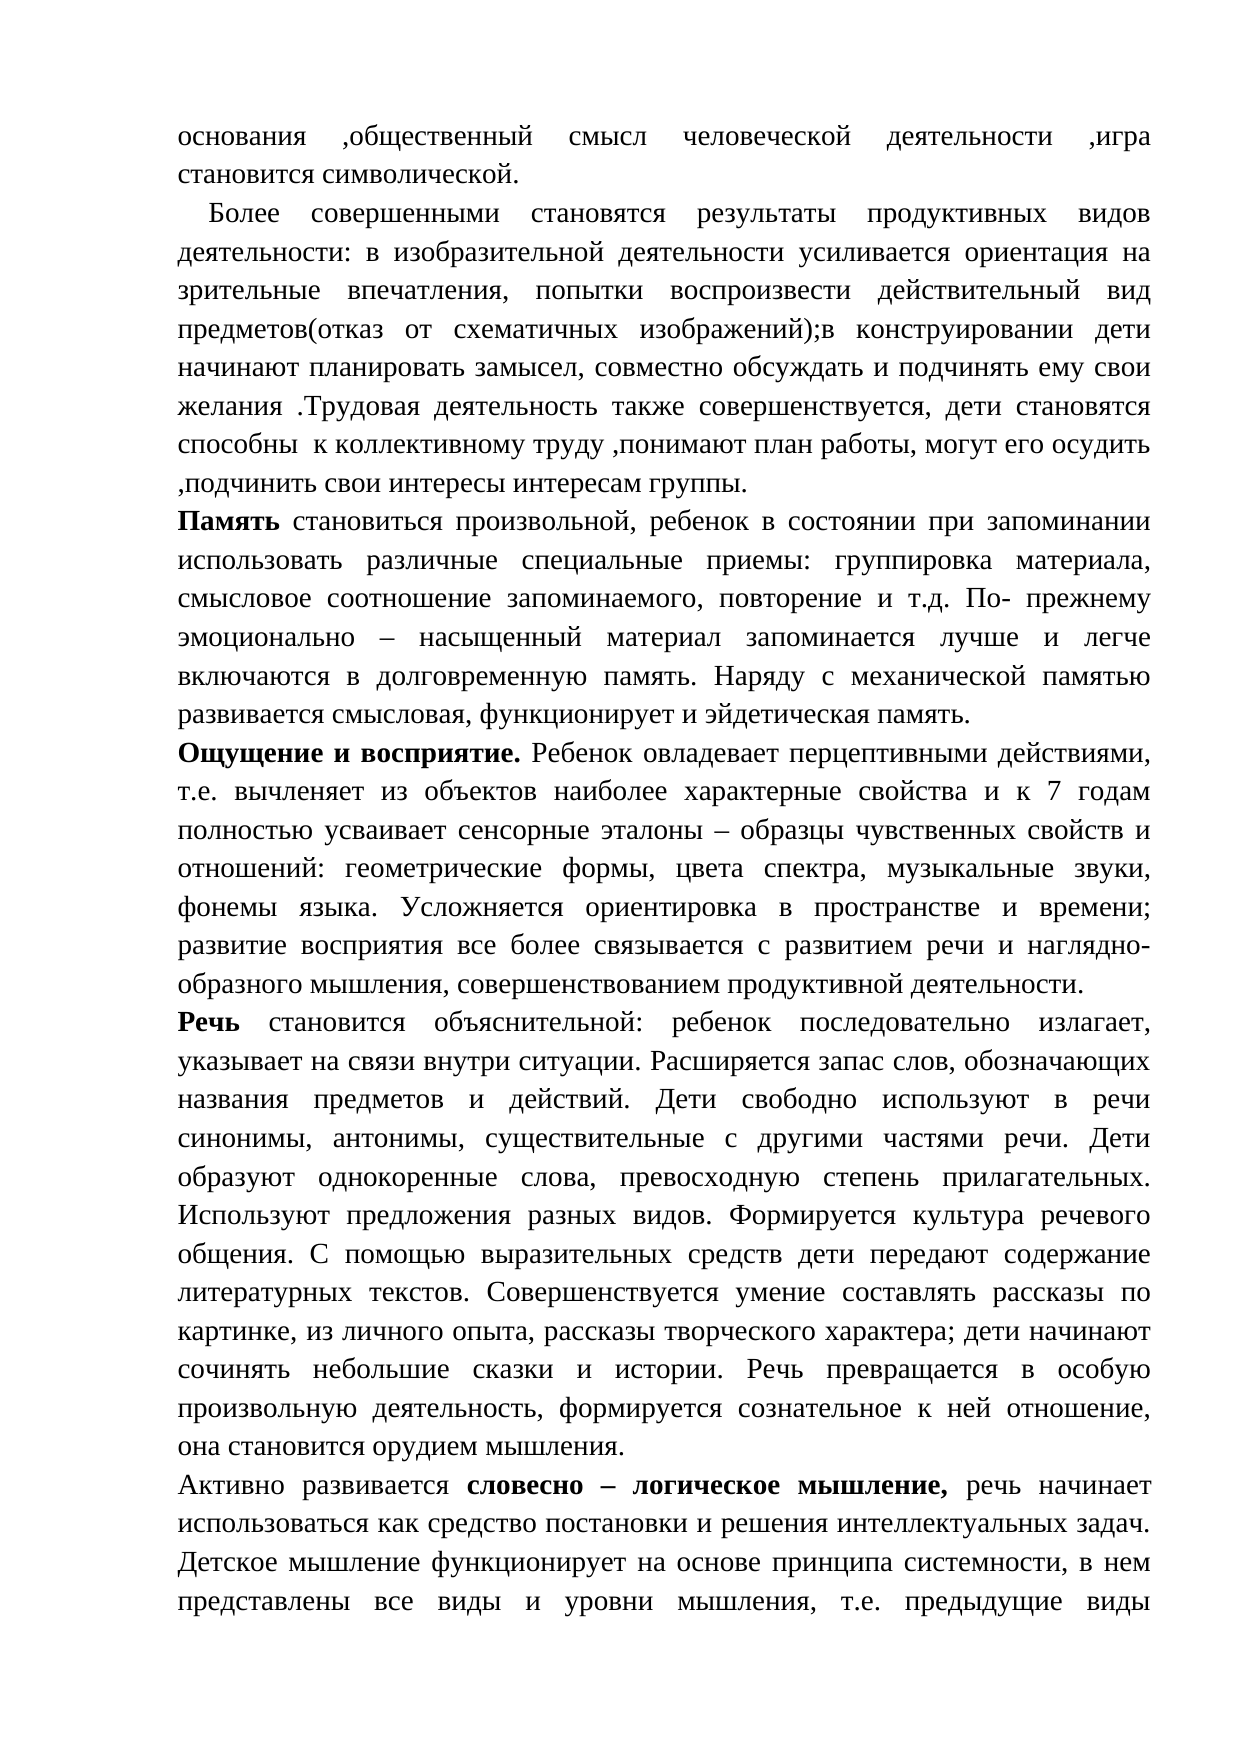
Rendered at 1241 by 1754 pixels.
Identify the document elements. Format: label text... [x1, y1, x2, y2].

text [177, 1467, 1152, 1616]
text Память становиться произвольной, ребенок в состоянии при запоминании использовать различные специальные приемы: группировка материала, смысловое соотношение запоминаемого, повторение и т.д. По- прежнему эмоционально – насыщенный материал запоминается лучше и легче включаются в долговременную память. Наряду с механической памятью развивается смысловая, функционирует и эйдетическая память. [177, 503, 1152, 730]
text Более совершенными становятся результаты продуктивных видов деятельности: в изобразительной деятельности усиливается ориентация на зрительные впечатления, попытки воспроизвести действительный вид предметов(отказ от схематичных изображений);в конструировании дети начинают планировать замысел, совместно обсуждать и подчинять ему свои желания .Трудовая деятельность также совершенствуется, дети становятся способны к коллективному труду ,понимают план работы, могут его осудить ,подчинить свои интересы интересам группы. [177, 195, 1152, 498]
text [177, 118, 1152, 190]
text Ощущение и восприятие. Ребенок овладевает перцептивными действиями, т.е. вычленяет из объектов наиболее характерные свойства и к 7 годам полностью усваивает сенсорные эталоны – образцы чувственных свойств и отношений: геометрические формы, цвета спектра, музыкальные звуки, фонемы языка. Усложняется ориентировка в пространстве и времени; развитие восприятия все более связывается с развитием речи и наглядно- образного мышления, совершенствованием продуктивной деятельности. [177, 735, 1152, 999]
text Речь становится объяснительной: ребенок последовательно излагает, указывает на связи внутри ситуации. Расширяется запас слов, обозначающих названия предметов и действий. Дети свободно используют в речи синонимы, антонимы, существительные с другими частями речи. Дети образуют однокоренные слова, превосходную степень прилагательных. Используют предложения разных видов. Формируется культура речевого общения. С помощью выразительных средств дети передают содержание литературных текстов. Совершенствуется умение составлять рассказы по картинке, из личного опыта, рассказы творческого характера; дети начинают сочинять небольшие сказки и истории. Речь превращается в особую произвольную деятельность, формируется сознательное к ней отношение, она становится орудием мышления. [177, 1004, 1152, 1462]
